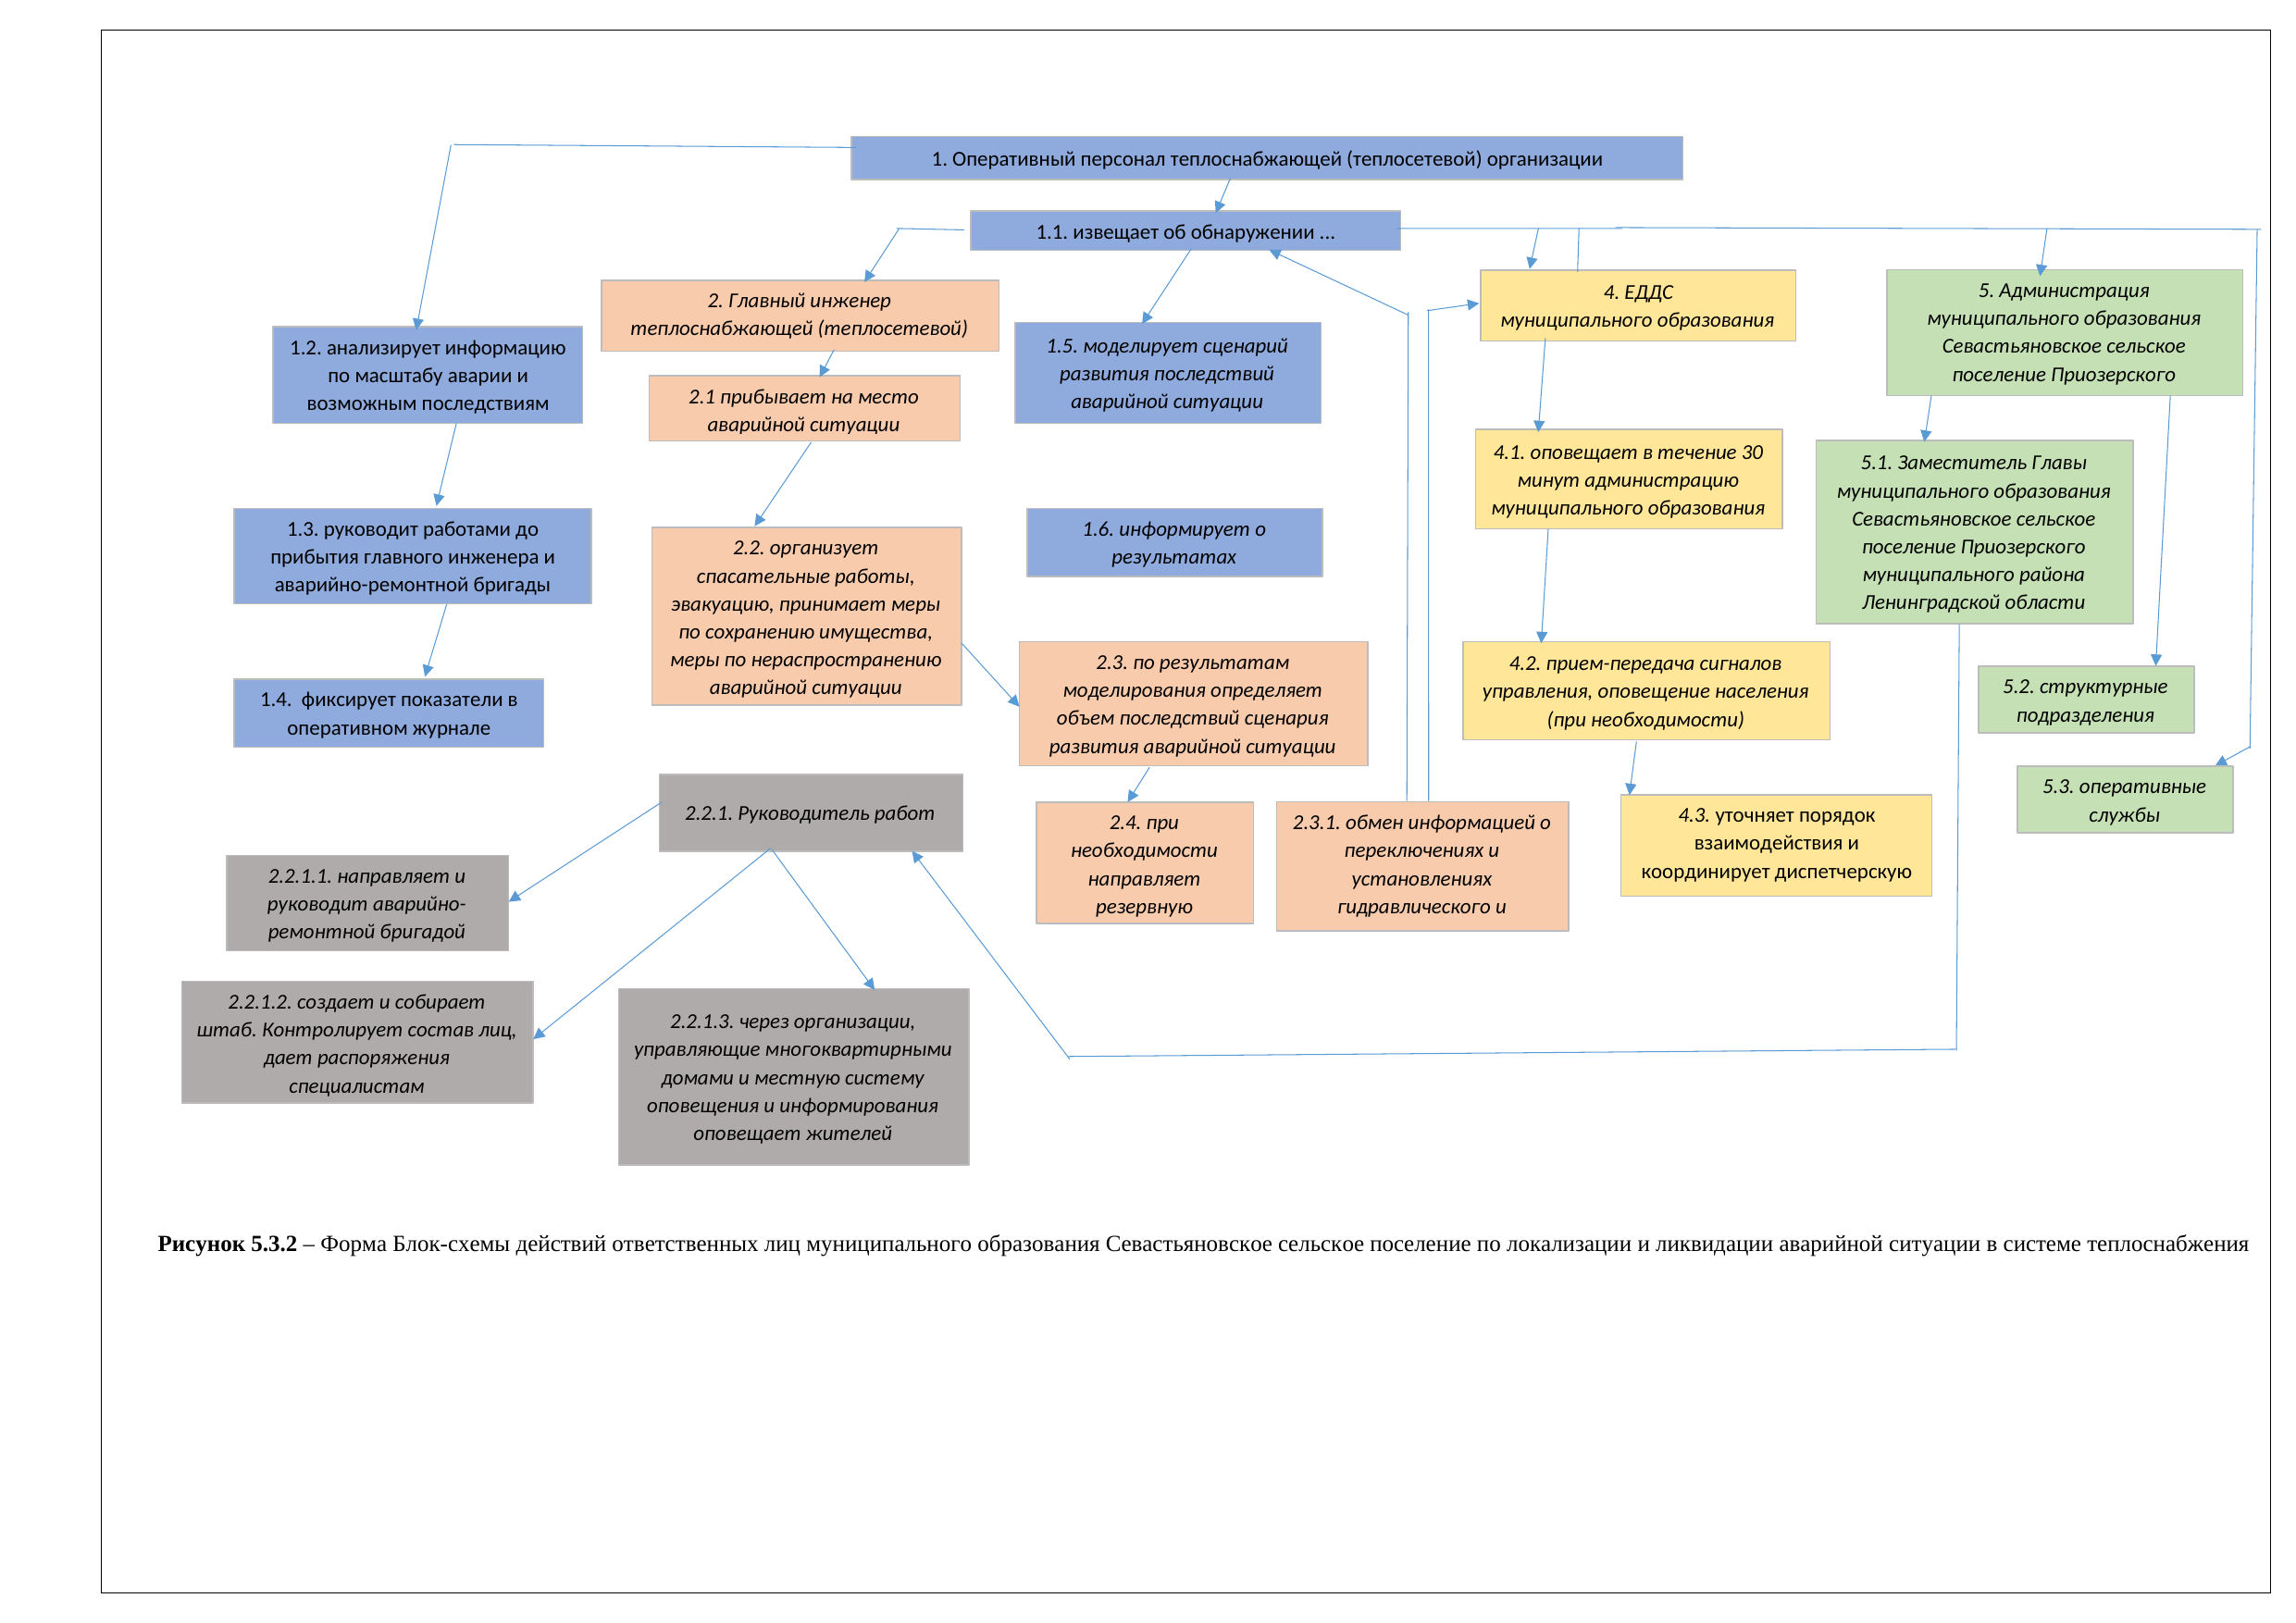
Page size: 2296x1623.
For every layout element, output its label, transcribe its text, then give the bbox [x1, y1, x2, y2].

table_cell Аварийно-диспетчерская служба [1396, 227, 1715, 241]
